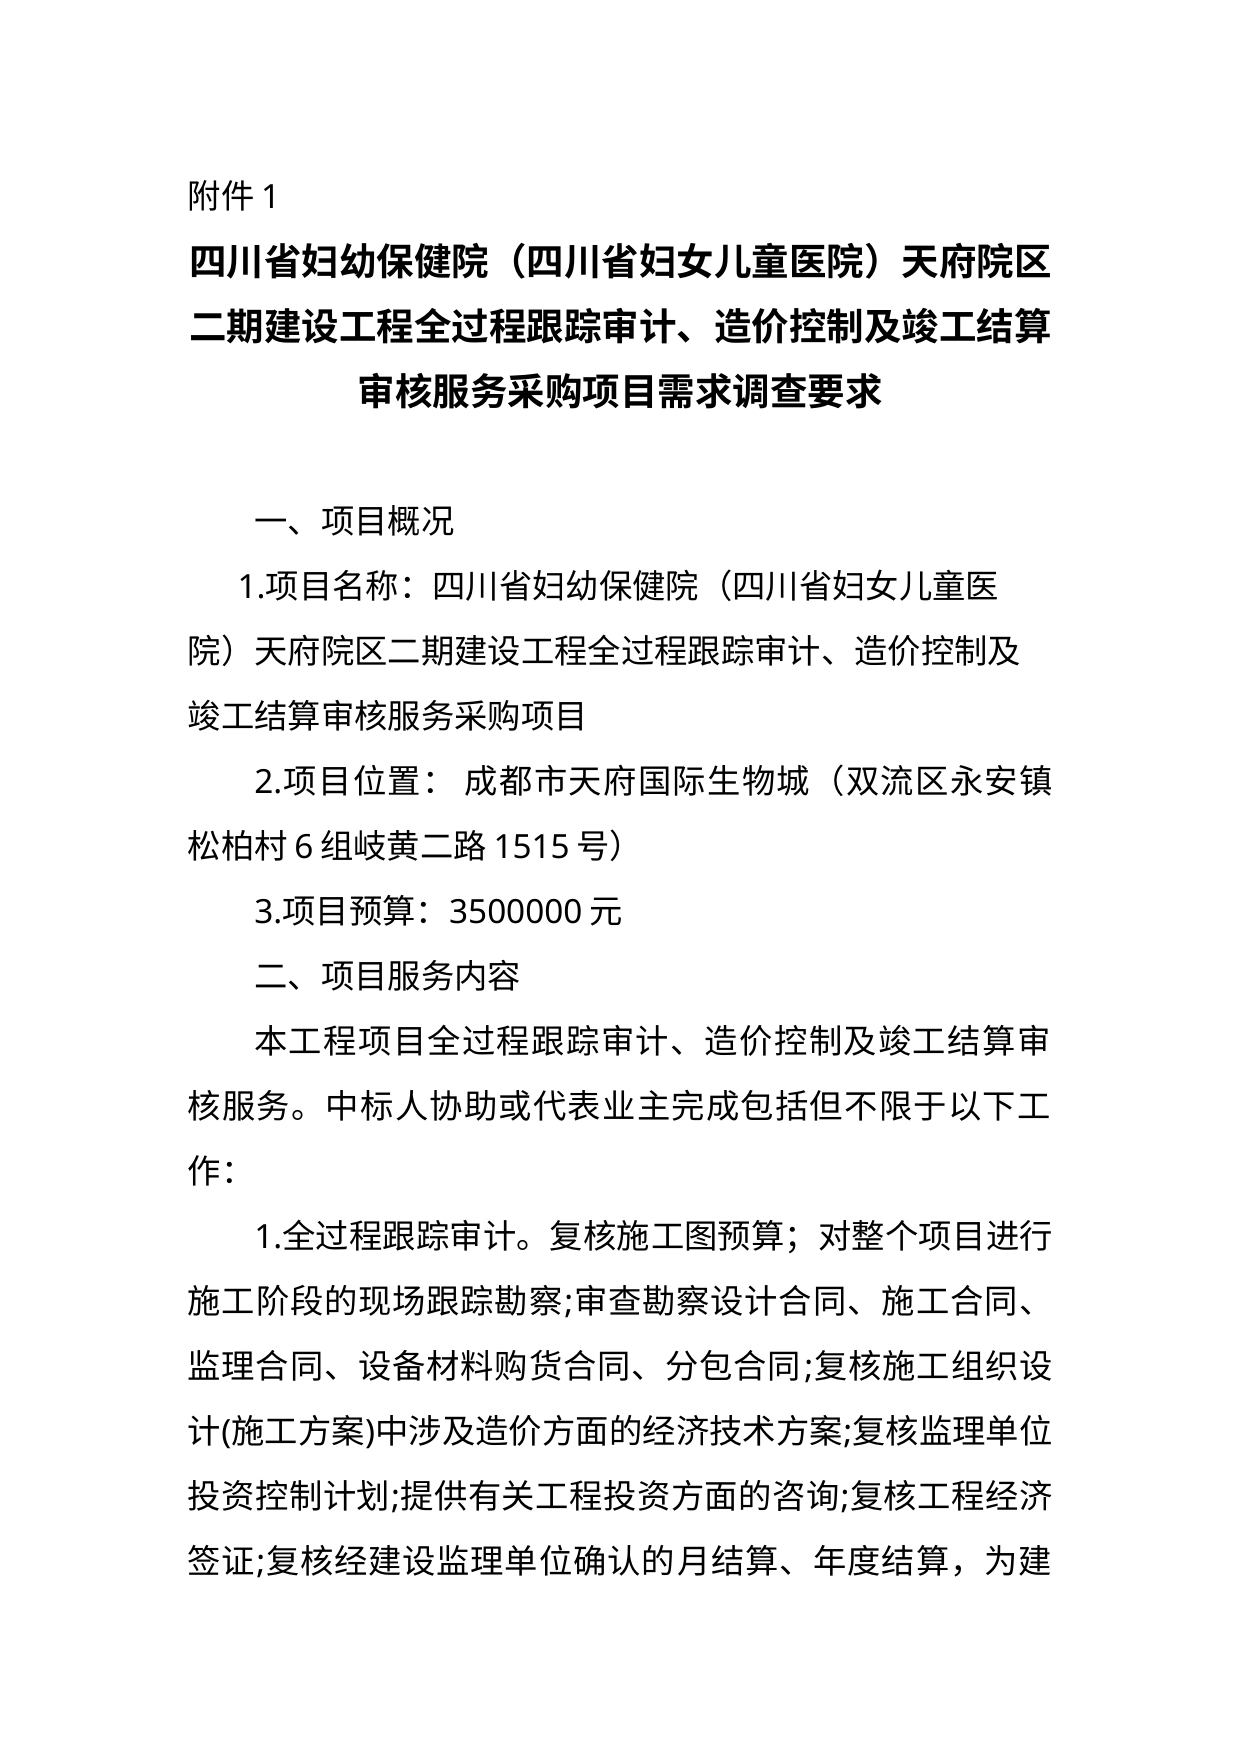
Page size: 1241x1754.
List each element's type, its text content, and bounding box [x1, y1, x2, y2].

text 一、项目概况 [187, 487, 1053, 552]
text 附件1 [187, 162, 1053, 227]
text 本工程项目全过程跟踪审计、造价控制及竣工结算审核服务。中标人协助或代表业主完成包括但不限于以下工作： [187, 1007, 1053, 1202]
text 3.项目预算：3500000元 [187, 877, 1053, 942]
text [187, 1202, 1053, 1592]
text 2.项目位置： 成都市天府国际生物城（双流区永安镇松柏村6组岐黄二路1515号） [187, 747, 1053, 877]
text 二、项目服务内容 [187, 942, 1053, 1007]
text 四川省妇幼保健院（四川省妇女儿童医院）天府院区二期建设工程全过程跟踪审计、造价控制及竣工结算审核服务采购项目需求调查要求 [187, 227, 1053, 422]
text 1.项目名称：四川省妇幼保健院（四川省妇女儿童医院）天府院区二期建设工程全过程跟踪审计、造价控制及竣工结算审核服务采购项目 [187, 552, 1053, 747]
